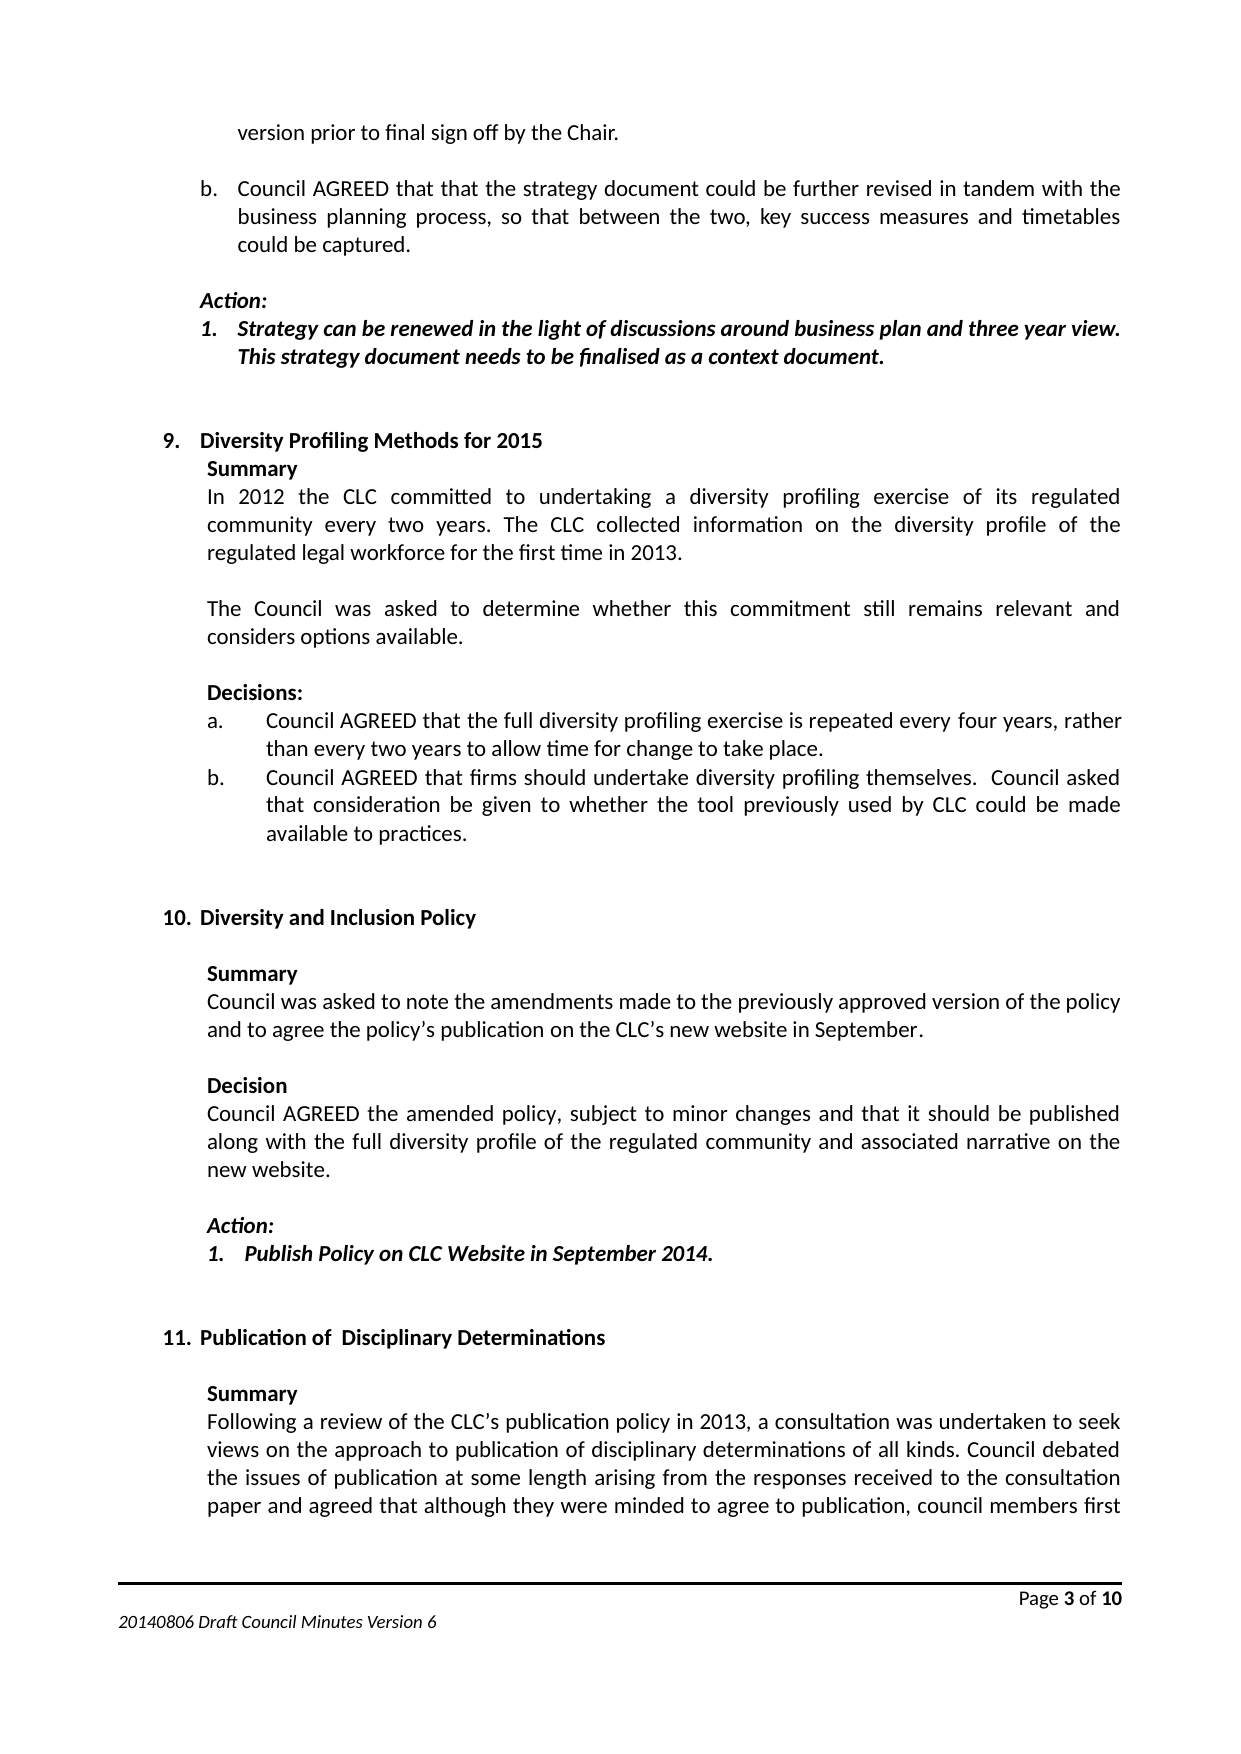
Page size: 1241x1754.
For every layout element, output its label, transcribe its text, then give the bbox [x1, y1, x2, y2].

list Council AGREED that that the strategy document could be further revised in tandem with the business planning process, so that between the two, key success measures and timetables could be captured. [200, 174, 1122, 258]
list Diversity Profiling Methods for 2015 [162, 426, 1122, 454]
text Council was asked to note the amendments made to the previously approved version of the policy and to agree the policy’s publication on the CLC’s new website in September. [207, 987, 1122, 1043]
list Council AGREED that the full diversity profiling exercise is repeated every four years, rather than every two years to allow time for change to take place. [207, 707, 1122, 763]
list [200, 118, 1122, 146]
list Strategy can be renewed in the light of discussions around business plan and three year view. This strategy document needs to be finalised as a context document. [200, 314, 1122, 370]
list Action: [200, 286, 1122, 314]
list Publish Policy on CLC Website in September 2014. [207, 1239, 1122, 1267]
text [207, 1407, 1122, 1519]
text Summary [207, 959, 1122, 987]
text Decision [207, 1071, 1122, 1099]
text In 2012 the CLC committed to undertaking a diversity profiling exercise of its regulated community every two years. The CLC collected information on the diversity profile of the regulated legal workforce for the first time in 2013. [207, 482, 1122, 566]
list Council AGREED that firms should undertake diversity profiling themselves. Council asked that consideration be given to whether the tool previously used by CLC could be made available to practices. [207, 763, 1122, 847]
list Diversity and Inclusion Policy [162, 903, 1122, 931]
text Council AGREED the amended policy, subject to minor changes and that it should be published along with the full diversity profile of the regulated community and associated narrative on the new website. [207, 1099, 1122, 1183]
text Decisions: [207, 678, 1122, 707]
text Summary [207, 1379, 1122, 1407]
text Summary [207, 454, 1122, 482]
text Action: [207, 1211, 1122, 1239]
text The Council was asked to determine whether this commitment still remains relevant and considers options available. [207, 594, 1122, 651]
list Publication of Disciplinary Determinations [162, 1323, 1122, 1351]
